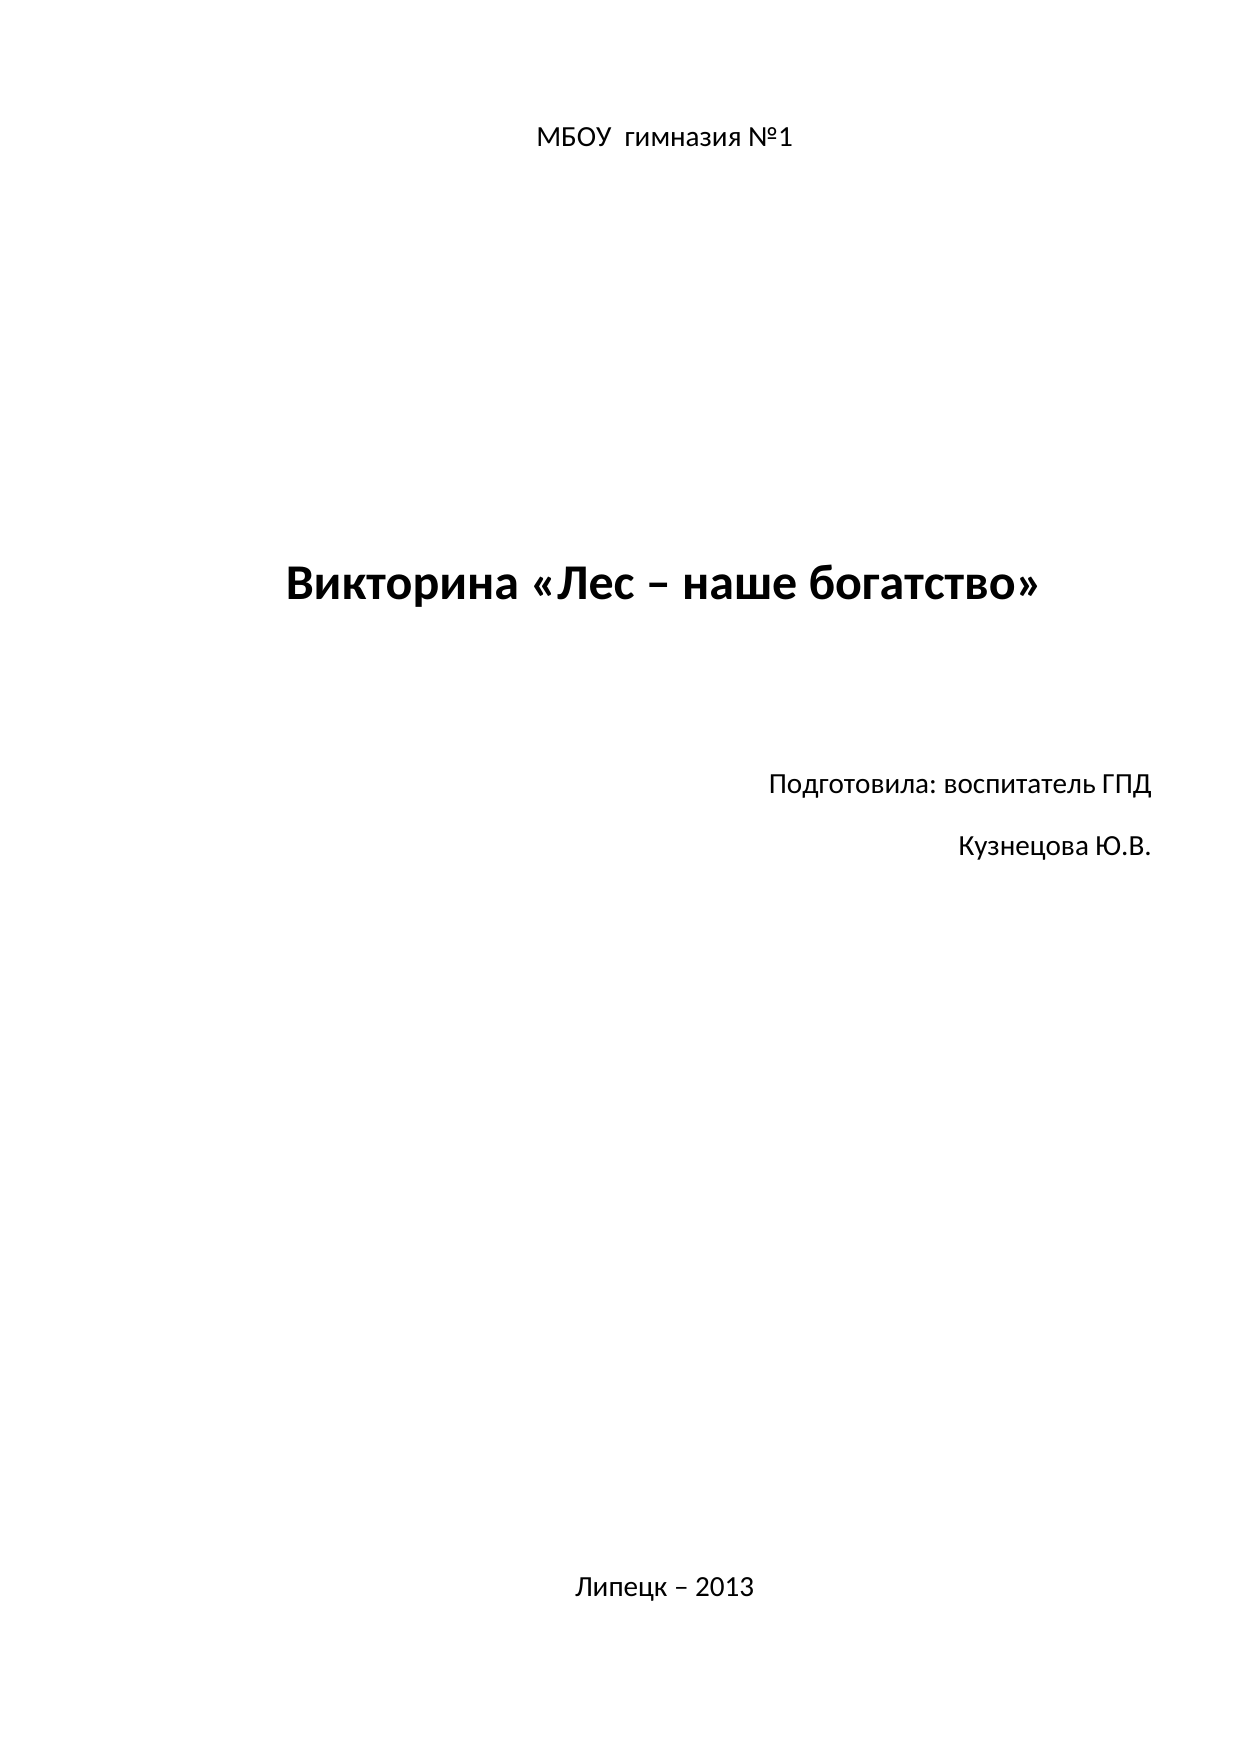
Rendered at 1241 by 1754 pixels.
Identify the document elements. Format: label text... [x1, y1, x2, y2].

text Кузнецова Ю.В. [177, 827, 1152, 862]
text Липецк – 2013 [177, 1568, 1152, 1604]
text Подготовила: воспитатель ГПД [177, 765, 1152, 801]
text МБОУ гимназия №1 [177, 118, 1152, 154]
text Викторина «Лес – наше богатство» [177, 551, 1152, 612]
